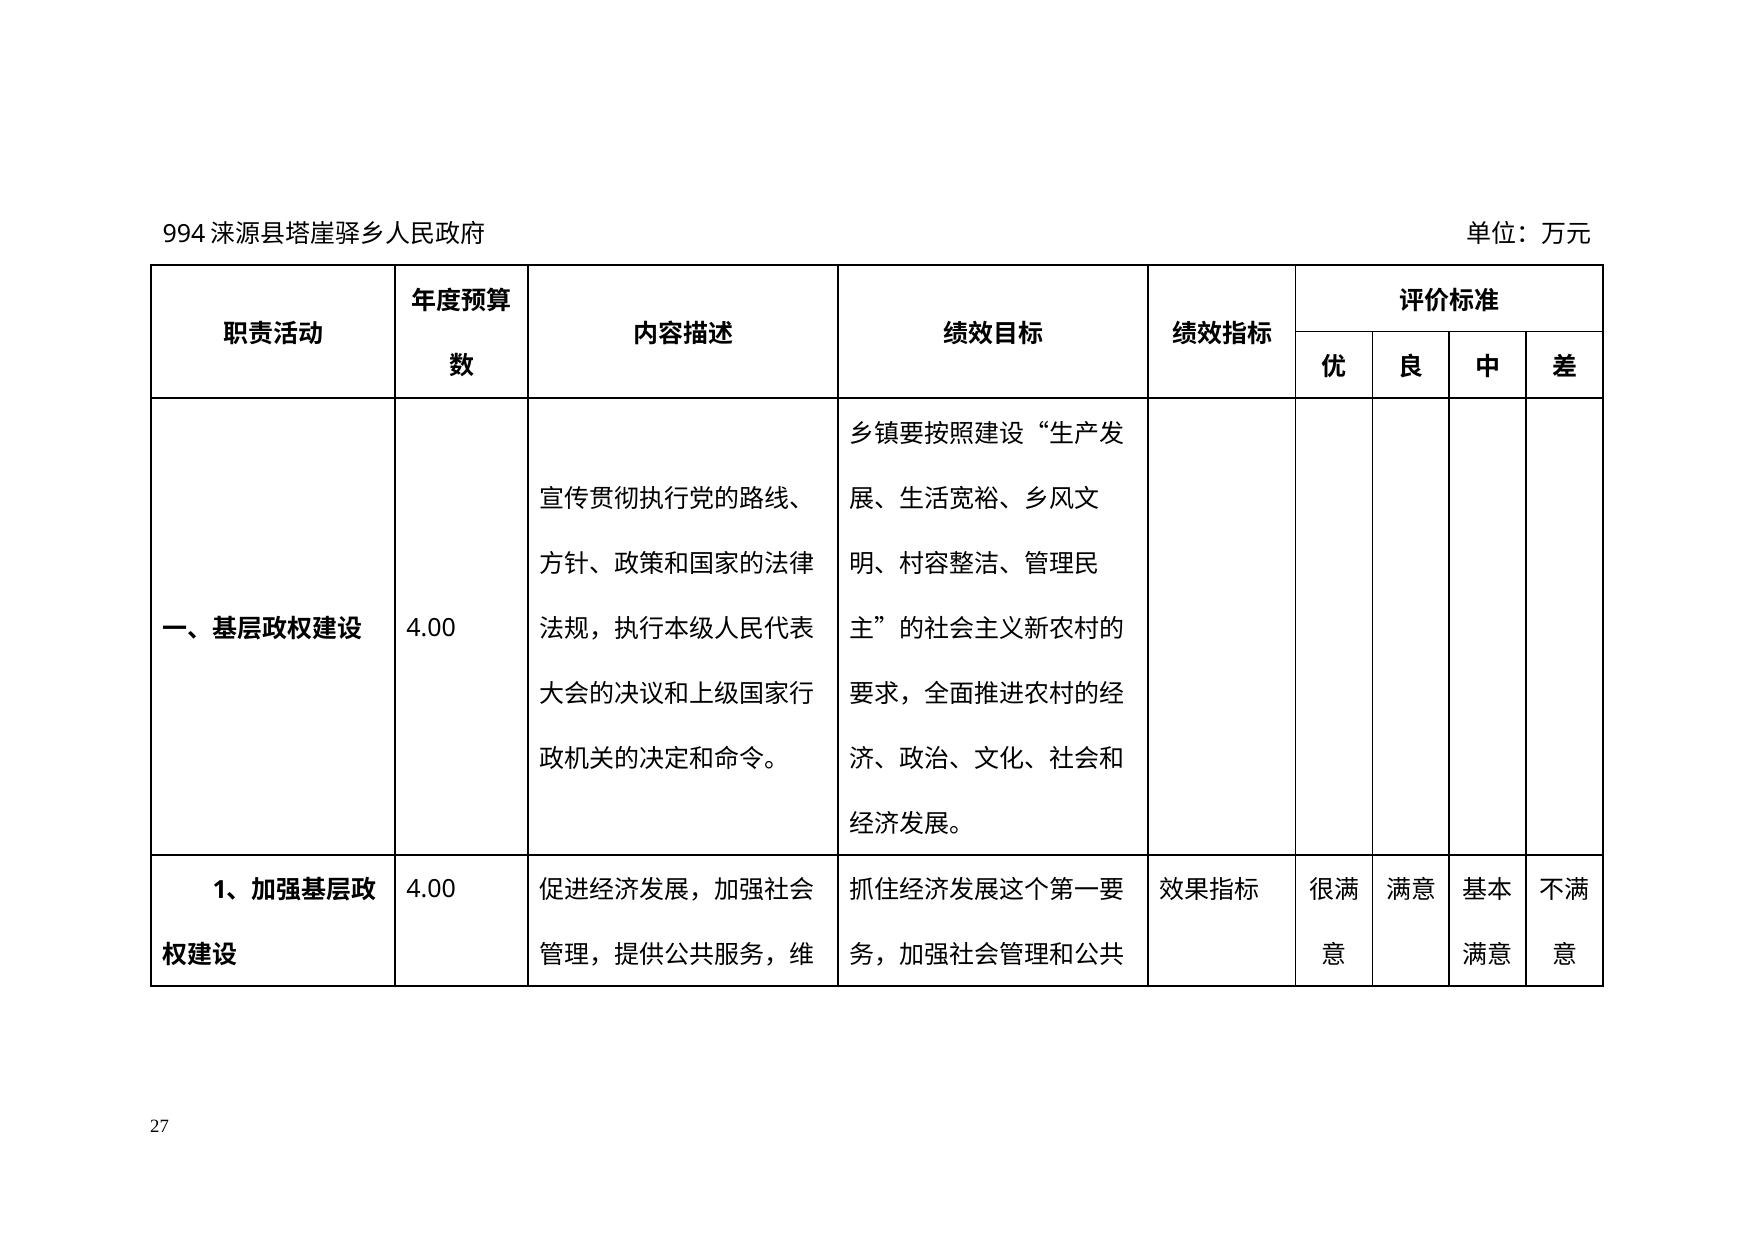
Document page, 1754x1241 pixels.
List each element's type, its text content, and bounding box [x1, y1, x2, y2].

table_cell 差 [1527, 332, 1602, 397]
table_cell 1、加强基层政权建设 [152, 856, 394, 985]
table_cell 绩效指标 [1149, 266, 1295, 397]
table_cell 效果指标 [1149, 856, 1295, 985]
table_cell 不满意 [1527, 856, 1602, 985]
table_cell 优 [1296, 332, 1372, 397]
table_cell 年度预算数 [396, 266, 527, 397]
table_cell 绩效目标 [839, 266, 1147, 397]
table_cell 中 [1450, 332, 1525, 397]
table_header 994涞源县塔崖驿乡人民政府 [152, 199, 1295, 264]
table_cell 职责活动 [152, 266, 394, 397]
table_cell 内容描述 [529, 266, 837, 397]
table_cell 很满意 [1296, 856, 1372, 985]
table_cell [1373, 399, 1448, 854]
table_cell [1149, 399, 1295, 854]
table_cell 4.00 [396, 856, 527, 985]
table_cell 基本满意 [1450, 856, 1525, 985]
table_cell 良 [1373, 332, 1448, 397]
table_cell 促进经济发展，加强社会管理，提供公共服务，维护农村稳定。 [529, 856, 837, 985]
table_cell 宣传贯彻执行党的路线、方针、政策和国家的法律法规，执行本级人民代表大会的决议和上级国家行政机关的决定和命令。 [529, 399, 837, 854]
table_cell 乡镇要按照建设“生产发展、生活宽裕、乡风文明、村容整洁、管理民主”的社会主义新农村的要求，全面推进农村的经济、政治、文化、社会和经济发展。 [839, 399, 1147, 854]
table_cell [1527, 399, 1602, 854]
table_cell [1296, 399, 1372, 854]
table_cell 一、基层政权建设 [152, 399, 394, 854]
table_cell [1450, 399, 1525, 854]
table_cell 抓住经济发展这个第一要务，加强社会管理和公共服务职能，逐步实现由管理型向服务型转变，努力建设服务型、法制型政府，更好为“三农”服务。 [839, 856, 1147, 985]
table_header 单位：万元 [1296, 199, 1602, 264]
table_cell 满意 [1373, 856, 1448, 985]
table_cell 评价标准 [1296, 266, 1602, 331]
table_cell 4.00 [396, 399, 527, 854]
